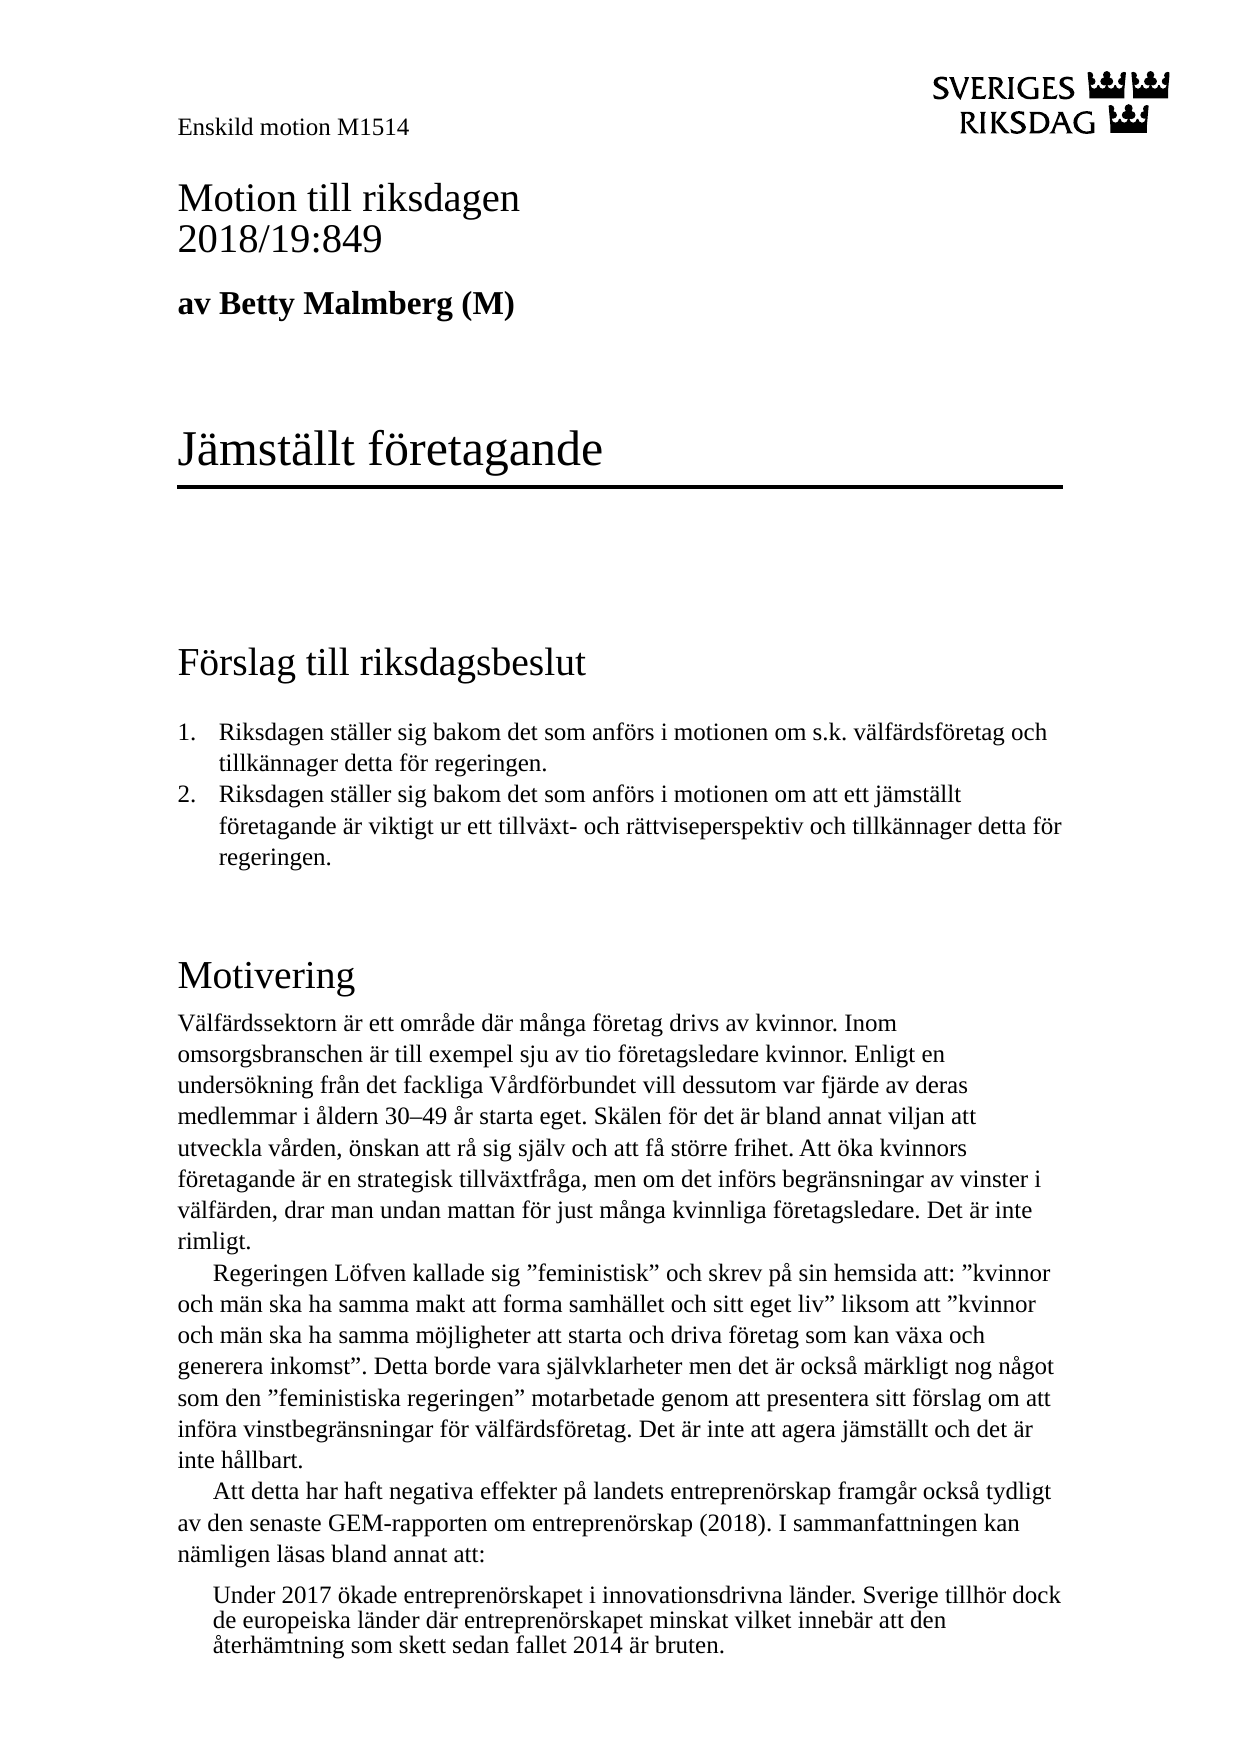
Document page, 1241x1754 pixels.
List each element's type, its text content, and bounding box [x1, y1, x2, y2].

text Att detta har haft negativa effekter på landets entreprenörskap framgår också tydligt av den senaste GEM-rapporten om entreprenörskap (2018). I sammanfattningen kan nämligen läsas bland annat att: [177, 1474, 1063, 1568]
text Välfärdssektorn är ett område där många företag drivs av kvinnor. Inom omsorgsbranschen är till exempel sju av tio företagsledare kvinnor. Enligt en undersökning från det fackliga Vårdförbundet vill dessutom var fjärde av deras medlemmar i åldern 30–49 år starta eget. Skälen för det är bland annat viljan att utveckla vården, önskan att rå sig själv och att få större frihet. Att öka kvinnors företagande är en strategisk tillväxtfråga, men om det införs begränsningar av vinster i välfärden, drar man undan mattan för just många kvinnliga företagsledare. Det är inte rimligt. [177, 1005, 1063, 1255]
text Under 2017 ökade entreprenörskapet i innovationsdrivna länder. Sverige tillhör dock de europeiska länder där entreprenörskapet minskat vilket innebär att den återhämtning som skett sedan fallet 2014 är bruten. [213, 1583, 1063, 1658]
text Regeringen Löfven kallade sig ”feministisk” och skrev på sin hemsida att: ”kvinnor och män ska ha samma makt att forma samhället och sitt eget liv” liksom att ”kvinnor och män ska ha samma möjligheter att starta och driva företag som kan växa och generera inkomst”. Detta borde vara självklarheter men det är också märkligt nog något som den ”feministiska regeringen” motarbetade genom att presentera sitt förslag om att införa vinstbegränsningar för välfärdsföretag. Det är inte att agera jämställt och det är inte hållbart. [177, 1255, 1063, 1474]
